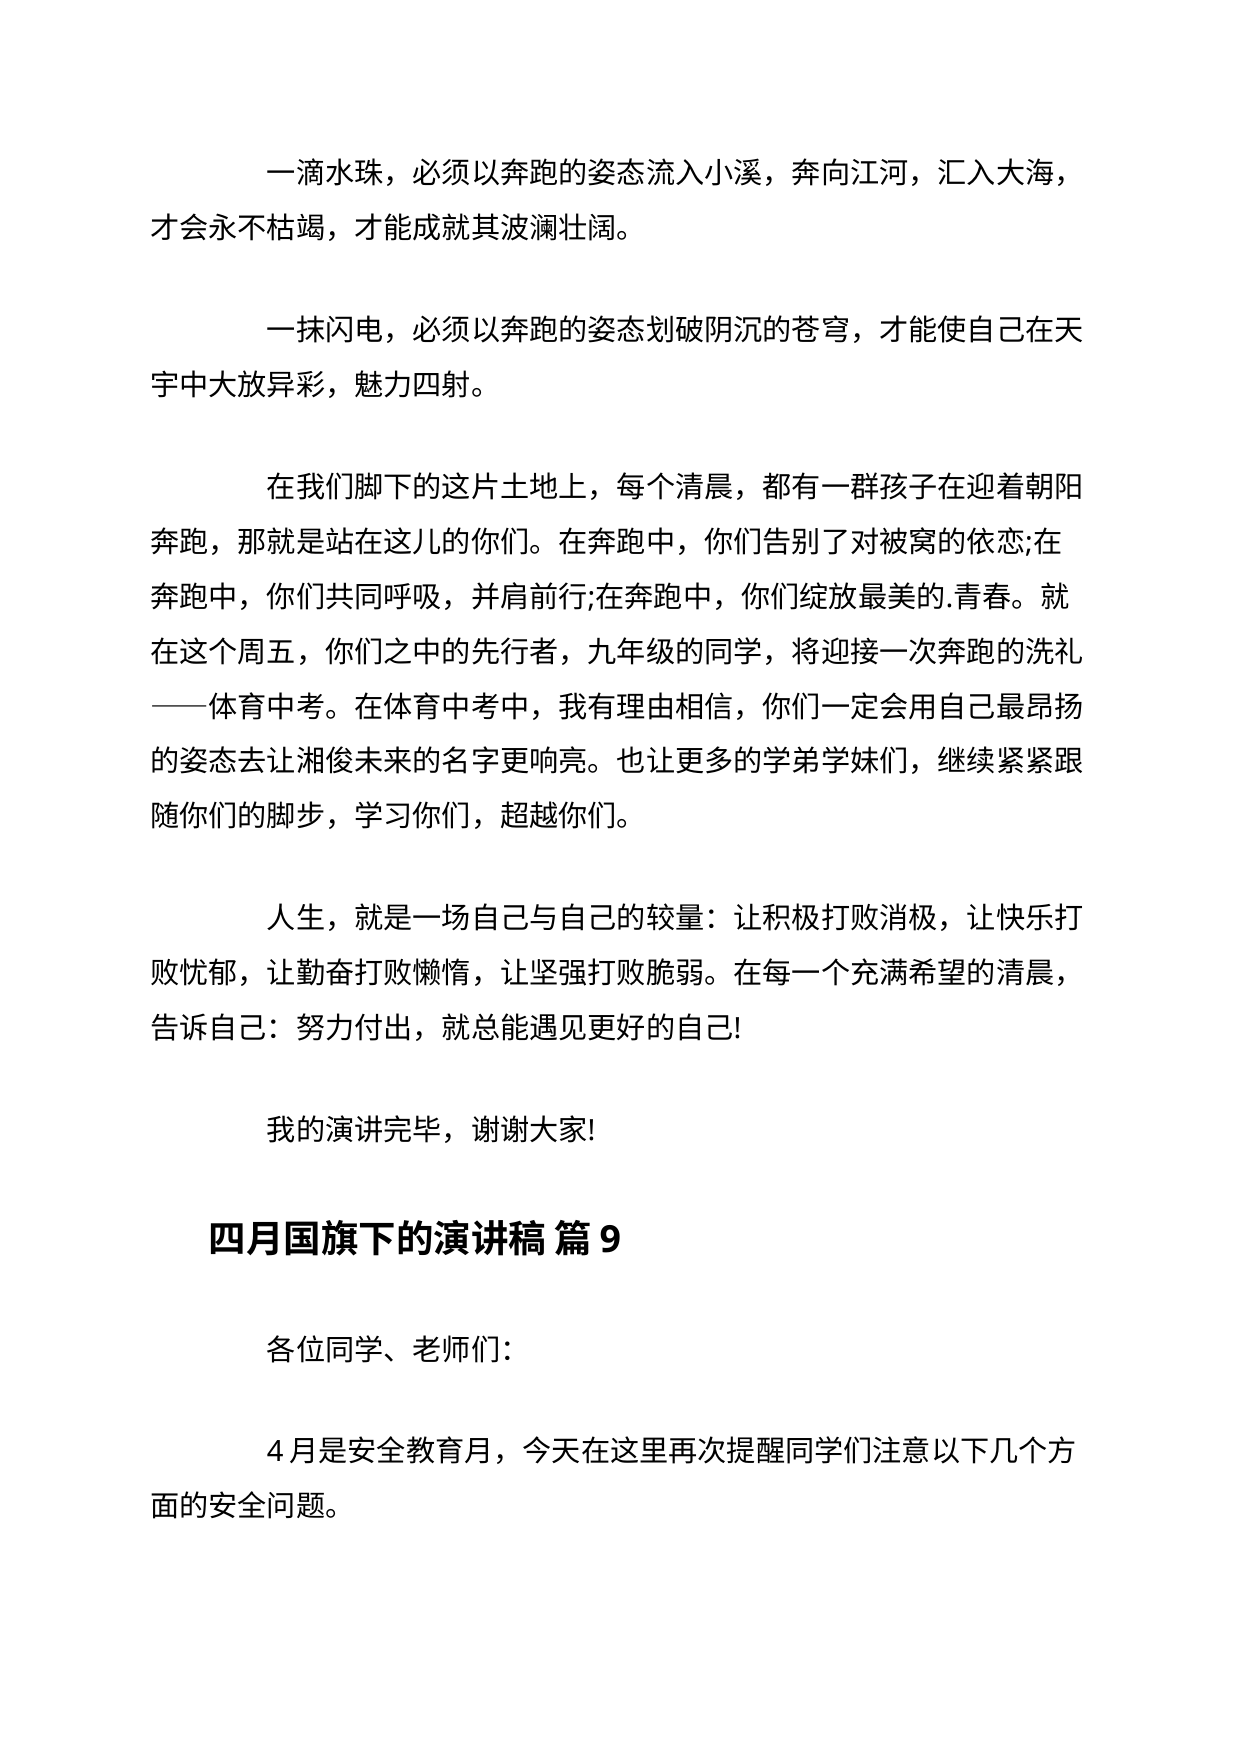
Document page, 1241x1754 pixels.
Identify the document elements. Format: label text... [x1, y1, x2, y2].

text 四月国旗下的演讲稿 篇9 [150, 1208, 1090, 1263]
text 人生，就是一场自己与自己的较量：让积极打败消极，让快乐打败忧郁，让勤奋打败懒惰，让坚强打败脆弱。在每一个充满希望的清晨，告诉自己：努力付出，就总能遇见更好的自己! [150, 895, 1090, 1047]
text 4月是安全教育月，今天在这里再次提醒同学们注意以下几个方面的安全问题。 [150, 1428, 1090, 1525]
text 我的演讲完毕，谢谢大家! [150, 1106, 1090, 1149]
text 在我们脚下的这片土地上，每个清晨，都有一群孩子在迎着朝阳奔跑，那就是站在这儿的你们。在奔跑中，你们告别了对被窝的依恋;在奔跑中，你们共同呼吸，并肩前行;在奔跑中，你们绽放最美的.青春。就在这个周五，你们之中的先行者，九年级的同学，将迎接一次奔跑的洗礼——体育中考。在体育中考中，我有理由相信，你们一定会用自己最昂扬的姿态去让湘俊未来的名字更响亮。也让更多的学弟学妹们，继续紧紧跟随你们的脚步，学习你们，超越你们。 [150, 463, 1090, 835]
text 各位同学、老师们： [150, 1326, 1090, 1368]
text 一抹闪电，必须以奔跑的姿态划破阴沉的苍穹，才能使自己在天宇中大放异彩，魅力四射。 [150, 307, 1090, 404]
text 一滴水珠，必须以奔跑的姿态流入小溪，奔向江河，汇入大海，才会永不枯竭，才能成就其波澜壮阔。 [150, 150, 1090, 247]
